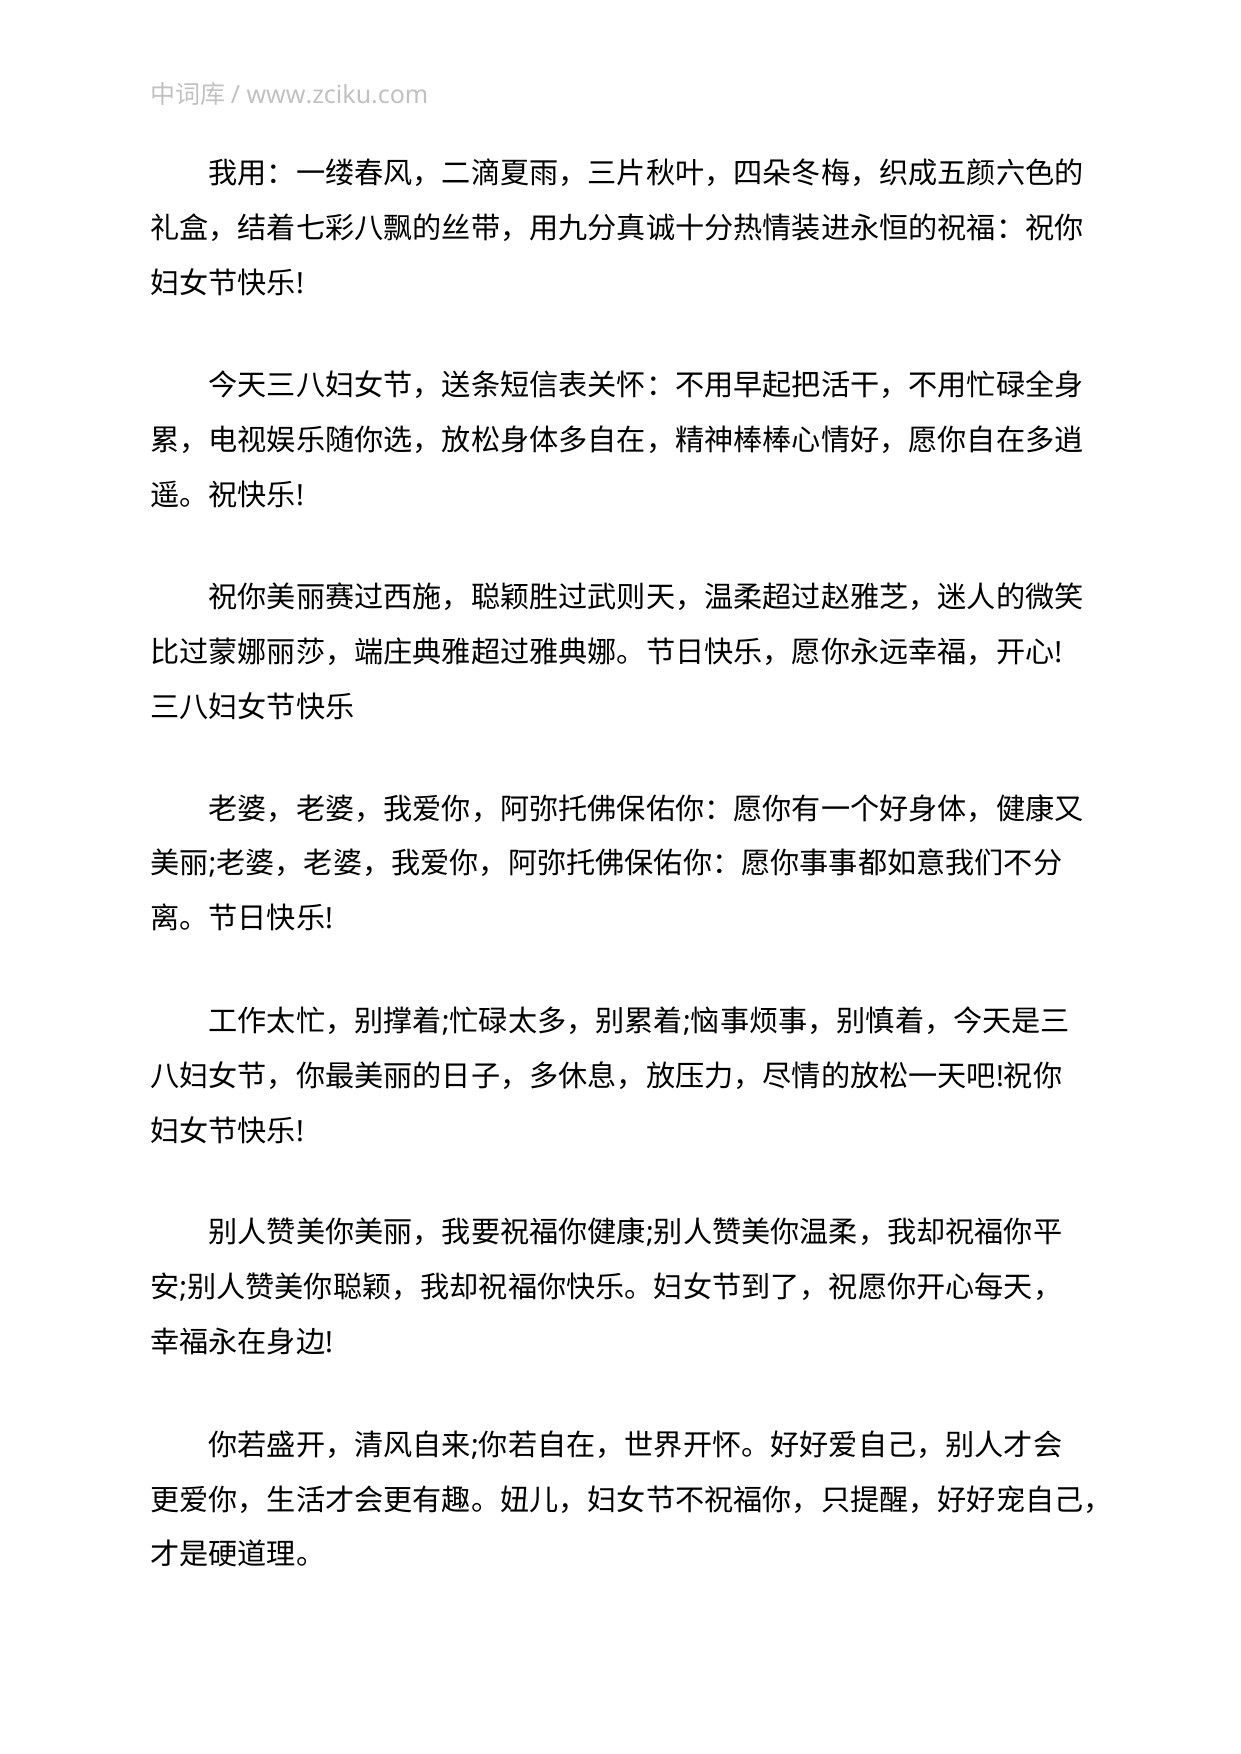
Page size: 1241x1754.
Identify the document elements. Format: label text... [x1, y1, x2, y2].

text 今天三八妇女节，送条短信表关怀：不用早起把活干，不用忙碌全身累，电视娱乐随你选，放松身体多自在，精神棒棒心情好，愿你自在多逍遥。祝快乐! [150, 362, 1090, 514]
text 别人赞美你美丽，我要祝福你健康;别人赞美你温柔，我却祝福你平安;别人赞美你聪颖，我却祝福你快乐。妇女节到了，祝愿你开心每天，幸福永在身边! [150, 1209, 1090, 1361]
text 工作太忙，别撑着;忙碌太多，别累着;恼事烦事，别慎着，今天是三八妇女节，你最美丽的日子，多休息，放压力，尽情的放松一天吧!祝你妇女节快乐! [150, 997, 1090, 1149]
text 你若盛开，清风自来;你若自在，世界开怀。好好爱自己，别人才会更爱你，生活才会更有趣。妞儿，妇女节不祝福你，只提醒，好好宠自己，才是硬道理。 [150, 1421, 1090, 1573]
text 老婆，老婆，我爱你，阿弥托佛保佑你：愿你有一个好身体，健康又美丽;老婆，老婆，我爱你，阿弥托佛保佑你：愿你事事都如意我们不分离。节日快乐! [150, 785, 1090, 937]
text 祝你美丽赛过西施，聪颖胜过武则天，温柔超过赵雅芝，迷人的微笑比过蒙娜丽莎，端庄典雅超过雅典娜。节日快乐，愿你永远幸福，开心!三八妇女节快乐 [150, 573, 1090, 726]
text 我用：一缕春风，二滴夏雨，三片秋叶，四朵冬梅，织成五颜六色的礼盒，结着七彩八飘的丝带，用九分真诚十分热情装进永恒的祝福：祝你妇女节快乐! [150, 150, 1090, 302]
